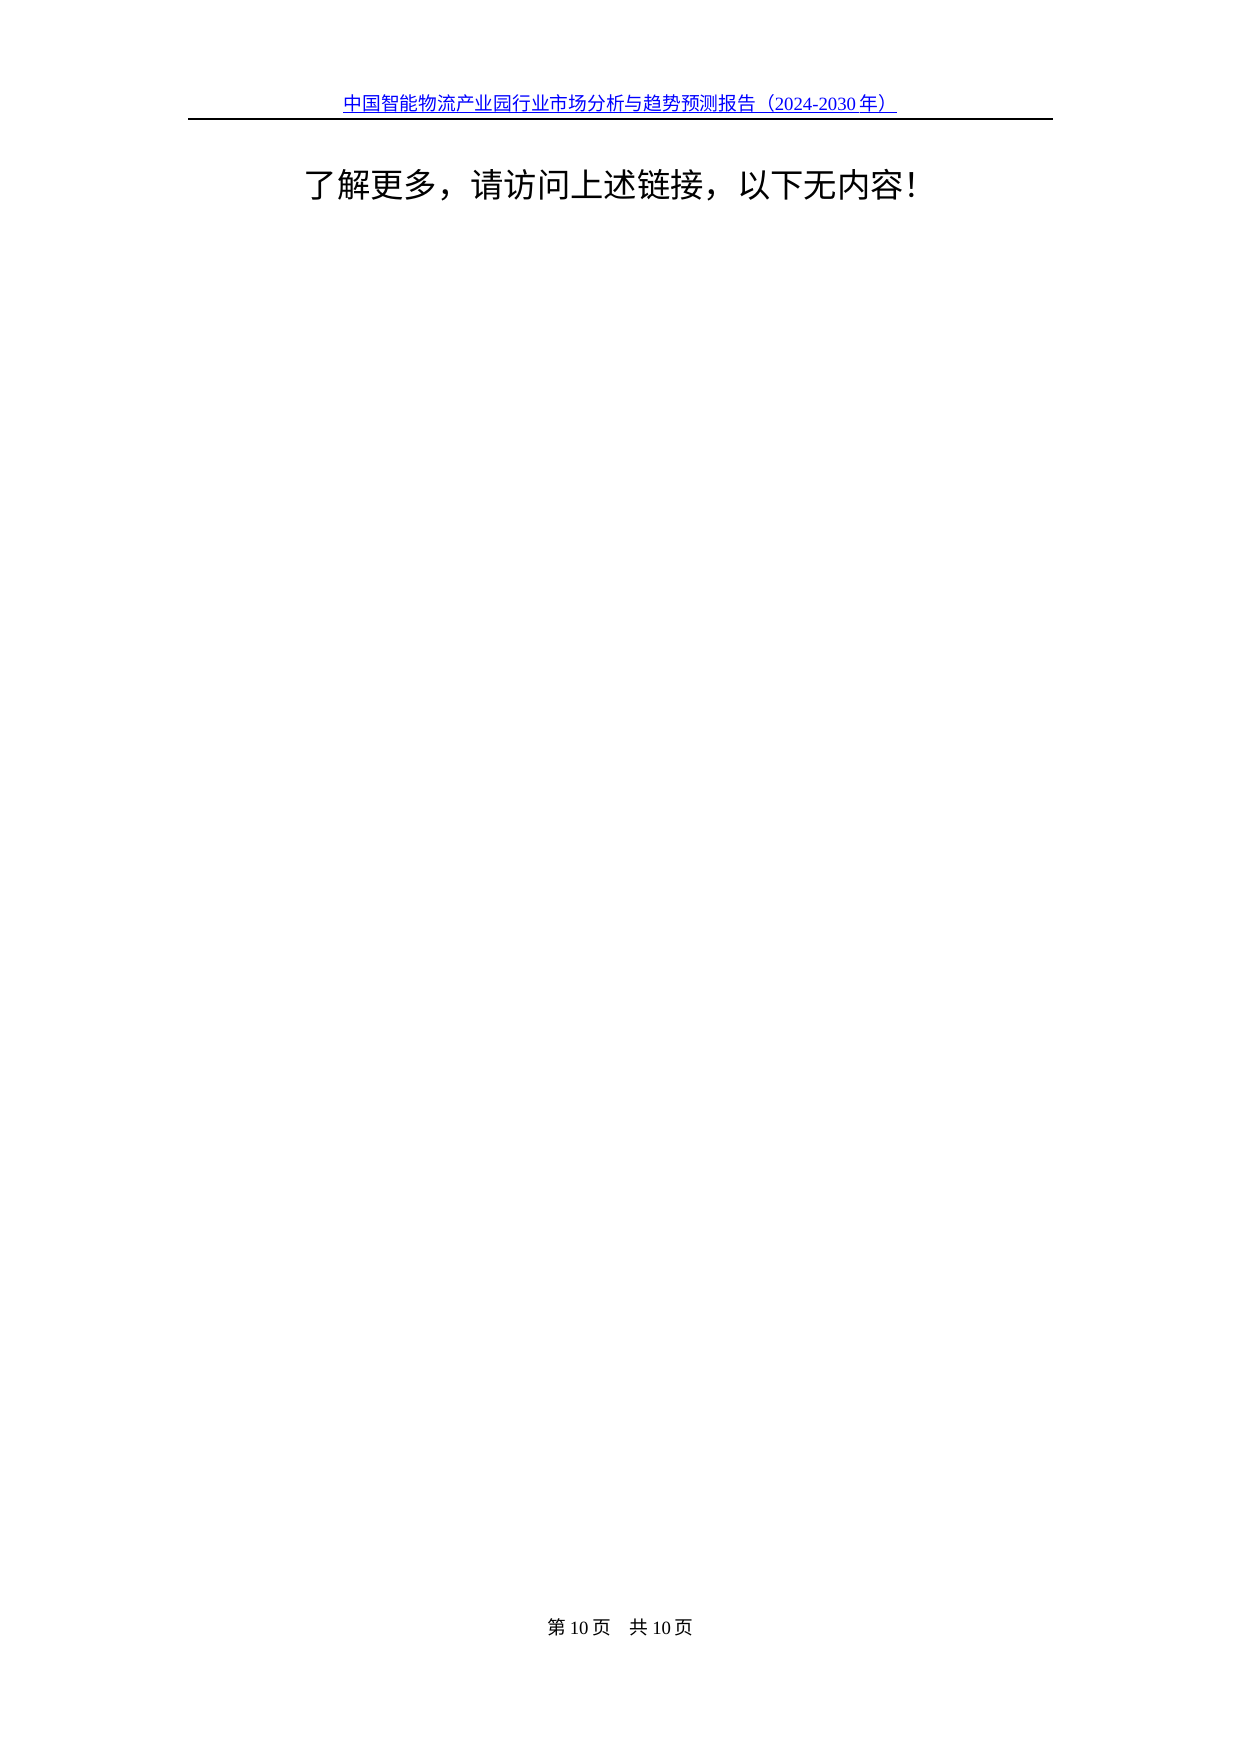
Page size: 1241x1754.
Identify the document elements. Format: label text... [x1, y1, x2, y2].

title 了解更多，请访问上述链接，以下无内容！ [187, 150, 1053, 215]
